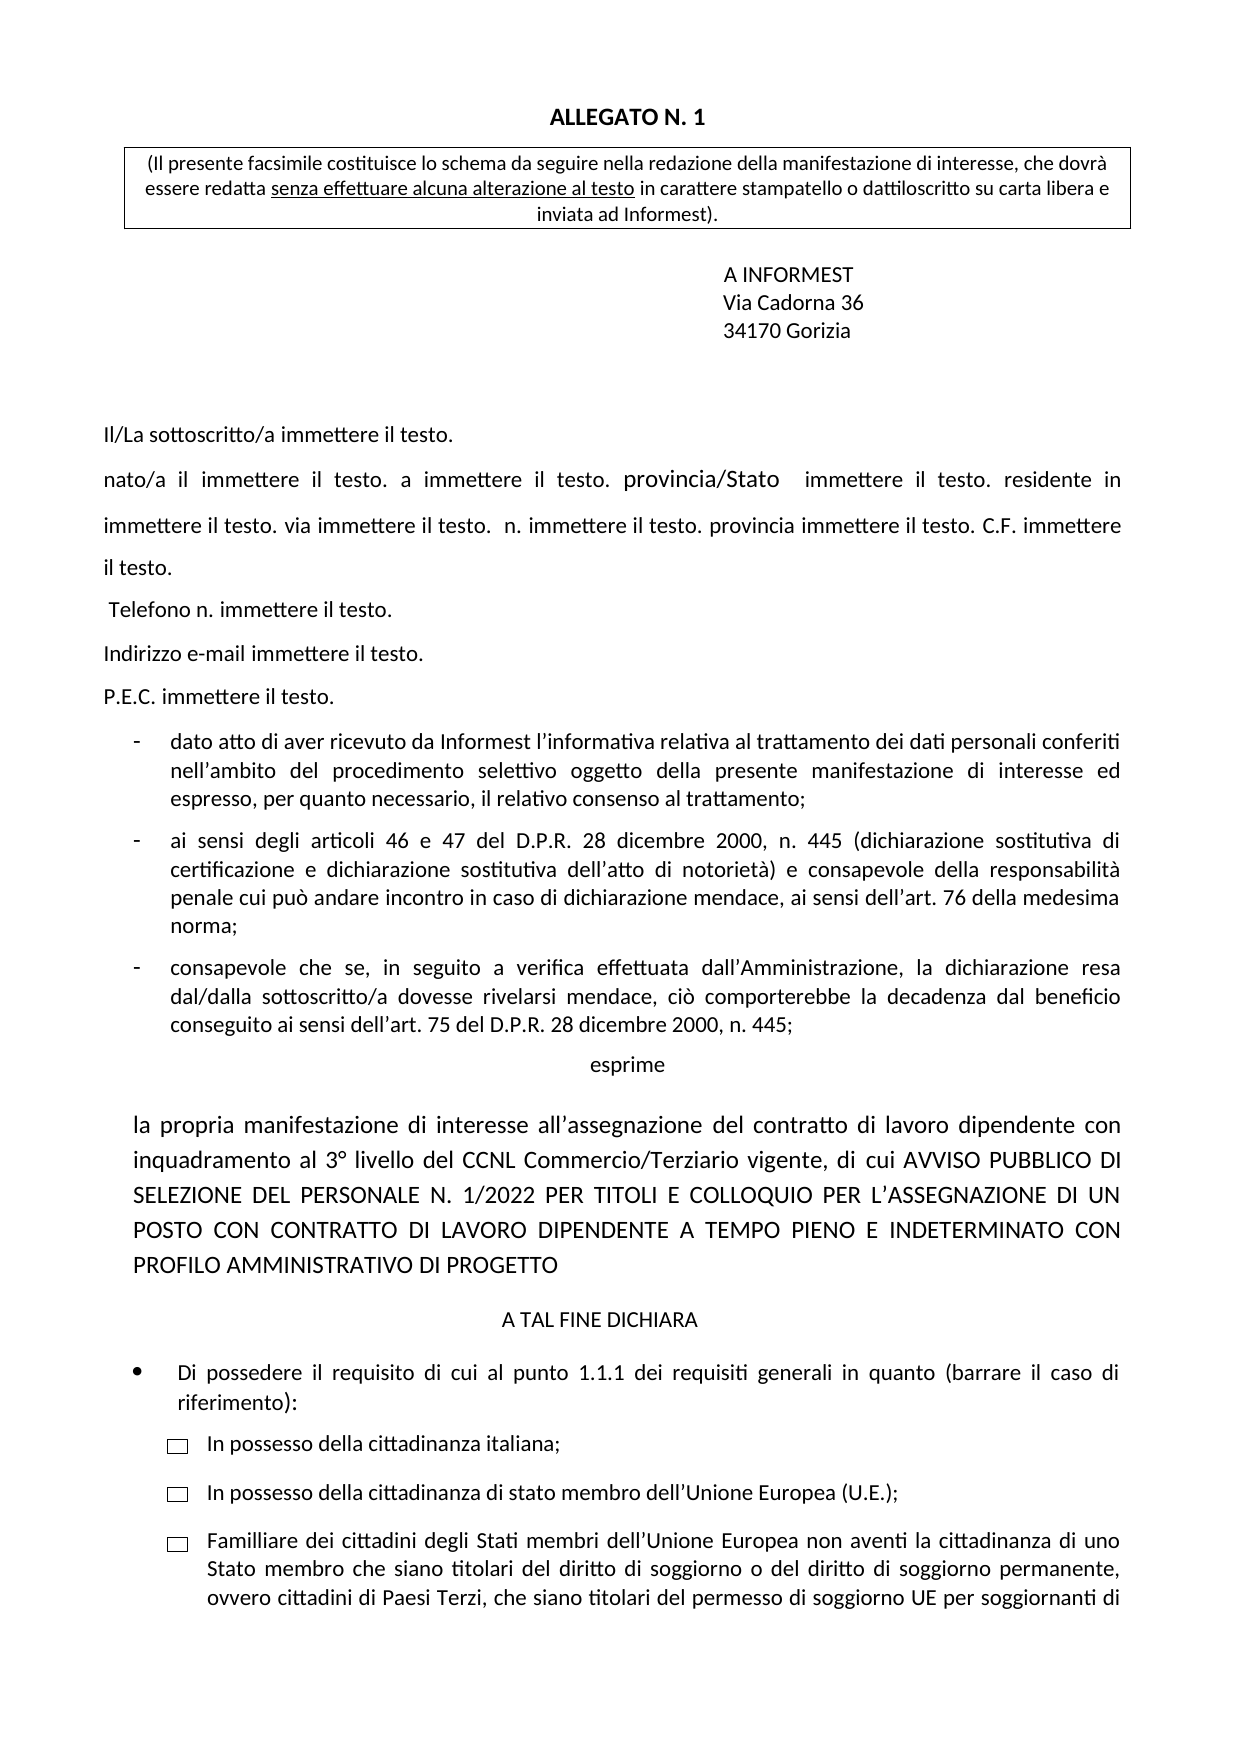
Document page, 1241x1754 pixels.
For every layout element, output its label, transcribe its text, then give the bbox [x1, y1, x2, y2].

text la propria manifestazione di interesse all’assegnazione del contratto di lavoro dipendente con inquadramento al 3° livello del CCNL Commercio/Terziario vigente, di cui AVVISO PUBBLICO DI SELEZIONE DEL PERSONALE N. 1/2022 PER TITOLI E COLLOQUIO PER L’ASSEGNAZIONE DI UN POSTO CON CONTRATTO DI LAVORO DIPENDENTE A TEMPO PIENO E INDETERMINATO CON PROFILO AMMINISTRATIVO DI PROGETTO [133, 1109, 1122, 1279]
list ): [133, 1358, 1122, 1416]
text ALLEGATO N. 1 [133, 101, 1122, 132]
text (Il presente facsimile costituisce lo schema da seguire nella redazione della manifestazione di interesse, che dovrà essere redatta senza effettuare alcuna alterazione al testo in carattere stampatello o dattiloscritto su carta libera e inviata ad Informest). [125, 148, 1130, 228]
